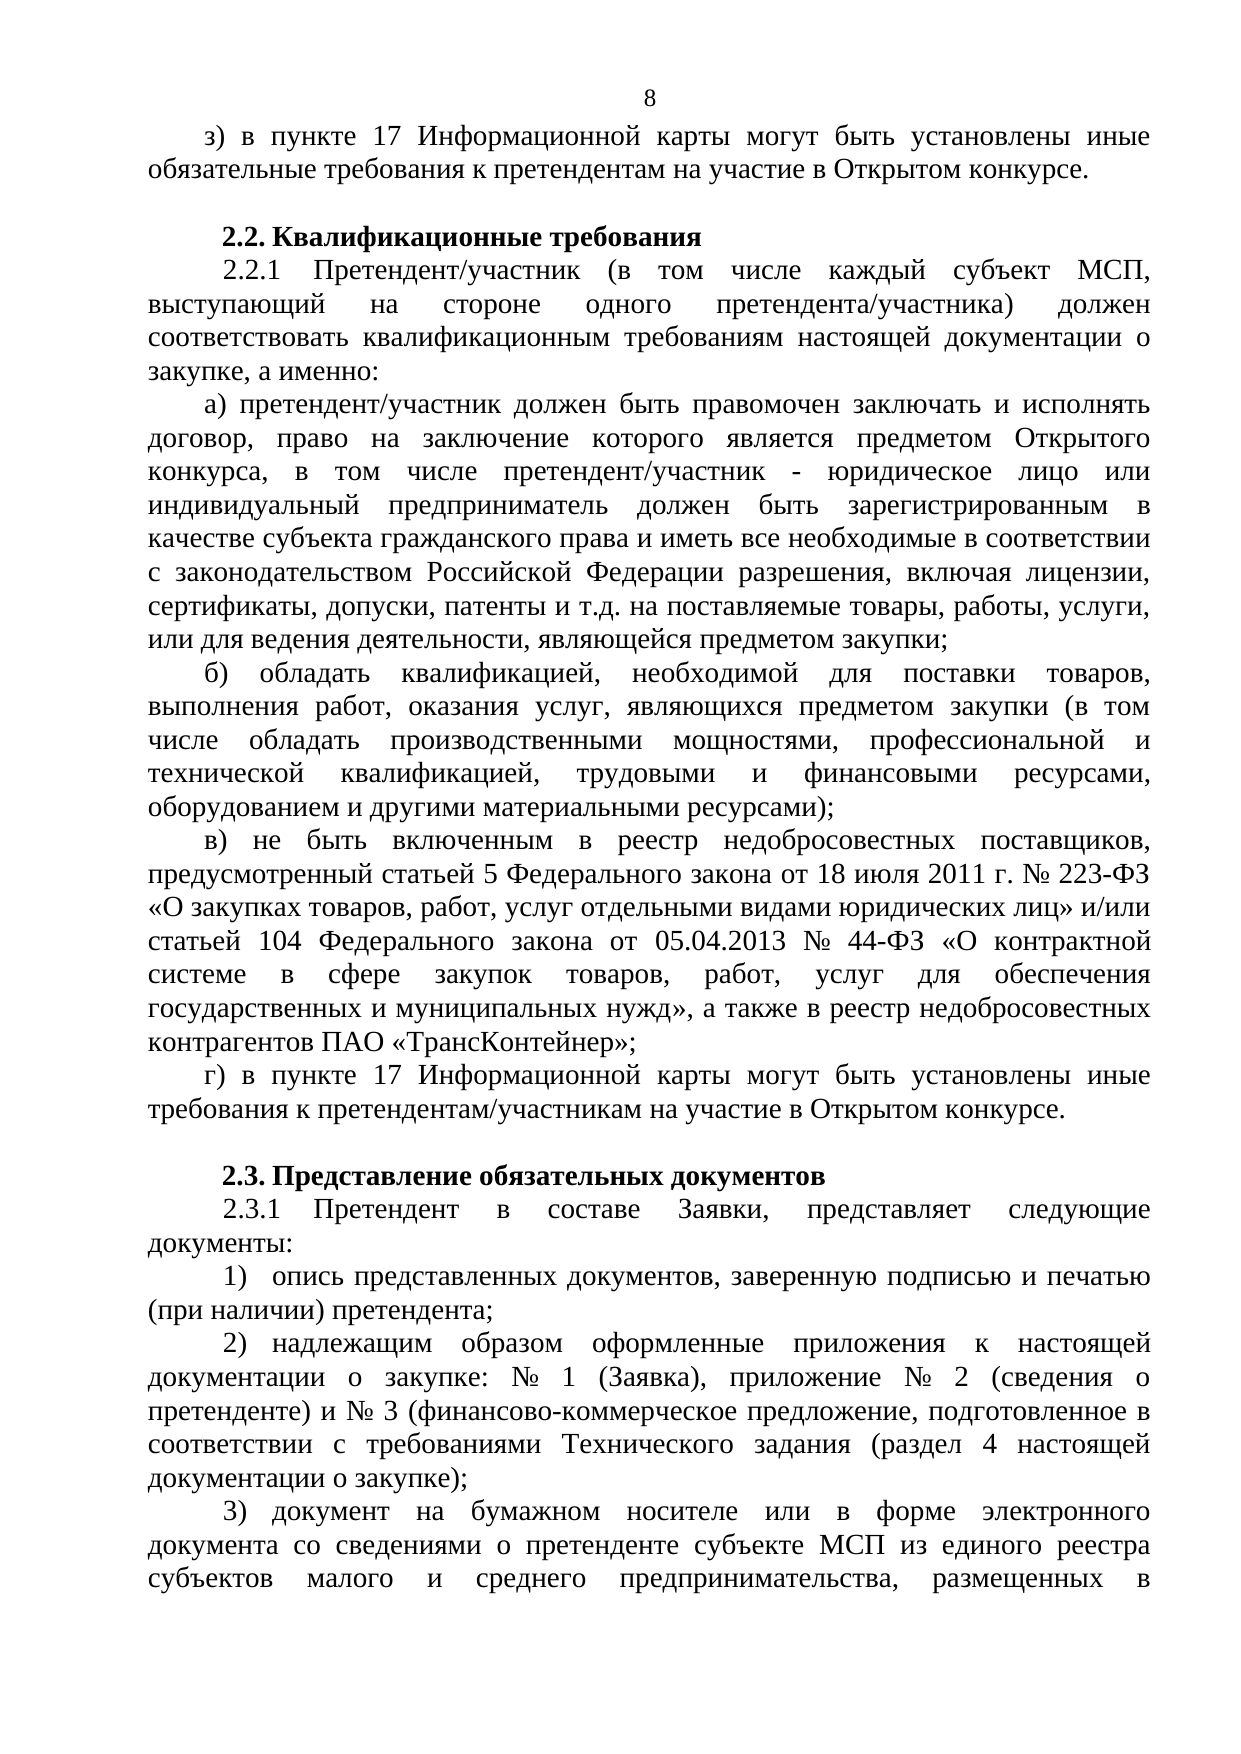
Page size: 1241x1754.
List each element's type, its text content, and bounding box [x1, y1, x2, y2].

list надлежащим образом оформленные приложения к настоящей документации о закупке: № 1 (Заявка), приложение № 2 (сведения о претенденте) и № 3 (финансово-коммерческое предложение, подготовленное в соответствии с требованиями Технического задания (раздел 4 настоящей документации о закупке); [148, 1326, 1152, 1493]
subtitle Квалификационные требования [148, 219, 1152, 252]
list опись представленных документов, заверенную подписью и печатью (при наличии) претендента; [148, 1258, 1152, 1326]
text а) претендент/участник должен быть правомочен заключать и исполнять договор, право на заключение которого является предметом Открытого конкурса, в том числе претендент/участник - юридическое лицо или индивидуальный предприниматель должен быть зарегистрированным в качестве субъекта гражданского права и иметь все необходимые в соответствии с законодательством Российской Федерации разрешения, включая лицензии, сертификаты, допуски, патенты и т.д. на поставляемые товары, работы, услуги, или для ведения деятельности, являющейся предметом закупки; [148, 386, 1152, 655]
list Претендент в составе Заявки, представляет следующие документы: [148, 1191, 1152, 1258]
text г) в пункте 17 Информационной карты могут быть установлены иные требования к претендентам/участникам на участие в Открытом конкурсе. [148, 1057, 1152, 1124]
list Претендент/участник (в том числе каждый субъект МСП, выступающий на стороне одного претендента/участника) должен соответствовать квалификационным требованиям настоящей документации о закупке, а именно: [148, 252, 1152, 386]
subtitle Представление обязательных документов [148, 1158, 1152, 1191]
text з) в пункте 17 Информационной карты могут быть установлены иные обязательные требования к претендентам на участие в Открытом конкурсе. [148, 118, 1152, 185]
text б) обладать квалификацией, необходимой для поставки товаров, выполнения работ, оказания услуг, являющихся предметом закупки (в том числе обладать производственными мощностями, профессиональной и технической квалификацией, трудовыми и финансовыми ресурсами, оборудованием и другими материальными ресурсами); [148, 655, 1152, 822]
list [148, 1493, 1152, 1594]
text в) не быть включенным в реестр недобросовестных поставщиков, предусмотренный статьей 5 Федерального закона от 18 июля 2011 г. № 223-ФЗ «О закупках товаров, работ, услуг отдельными видами юридических лиц» и/или статьей 104 Федерального закона от 05.04.2013 № 44-ФЗ «О контрактной системе в сфере закупок товаров, работ, услуг для обеспечения государственных и муниципальных нужд», а также в реестр недобросовестных контрагентов ПАО «ТрансКонтейнер»; [148, 822, 1152, 1057]
